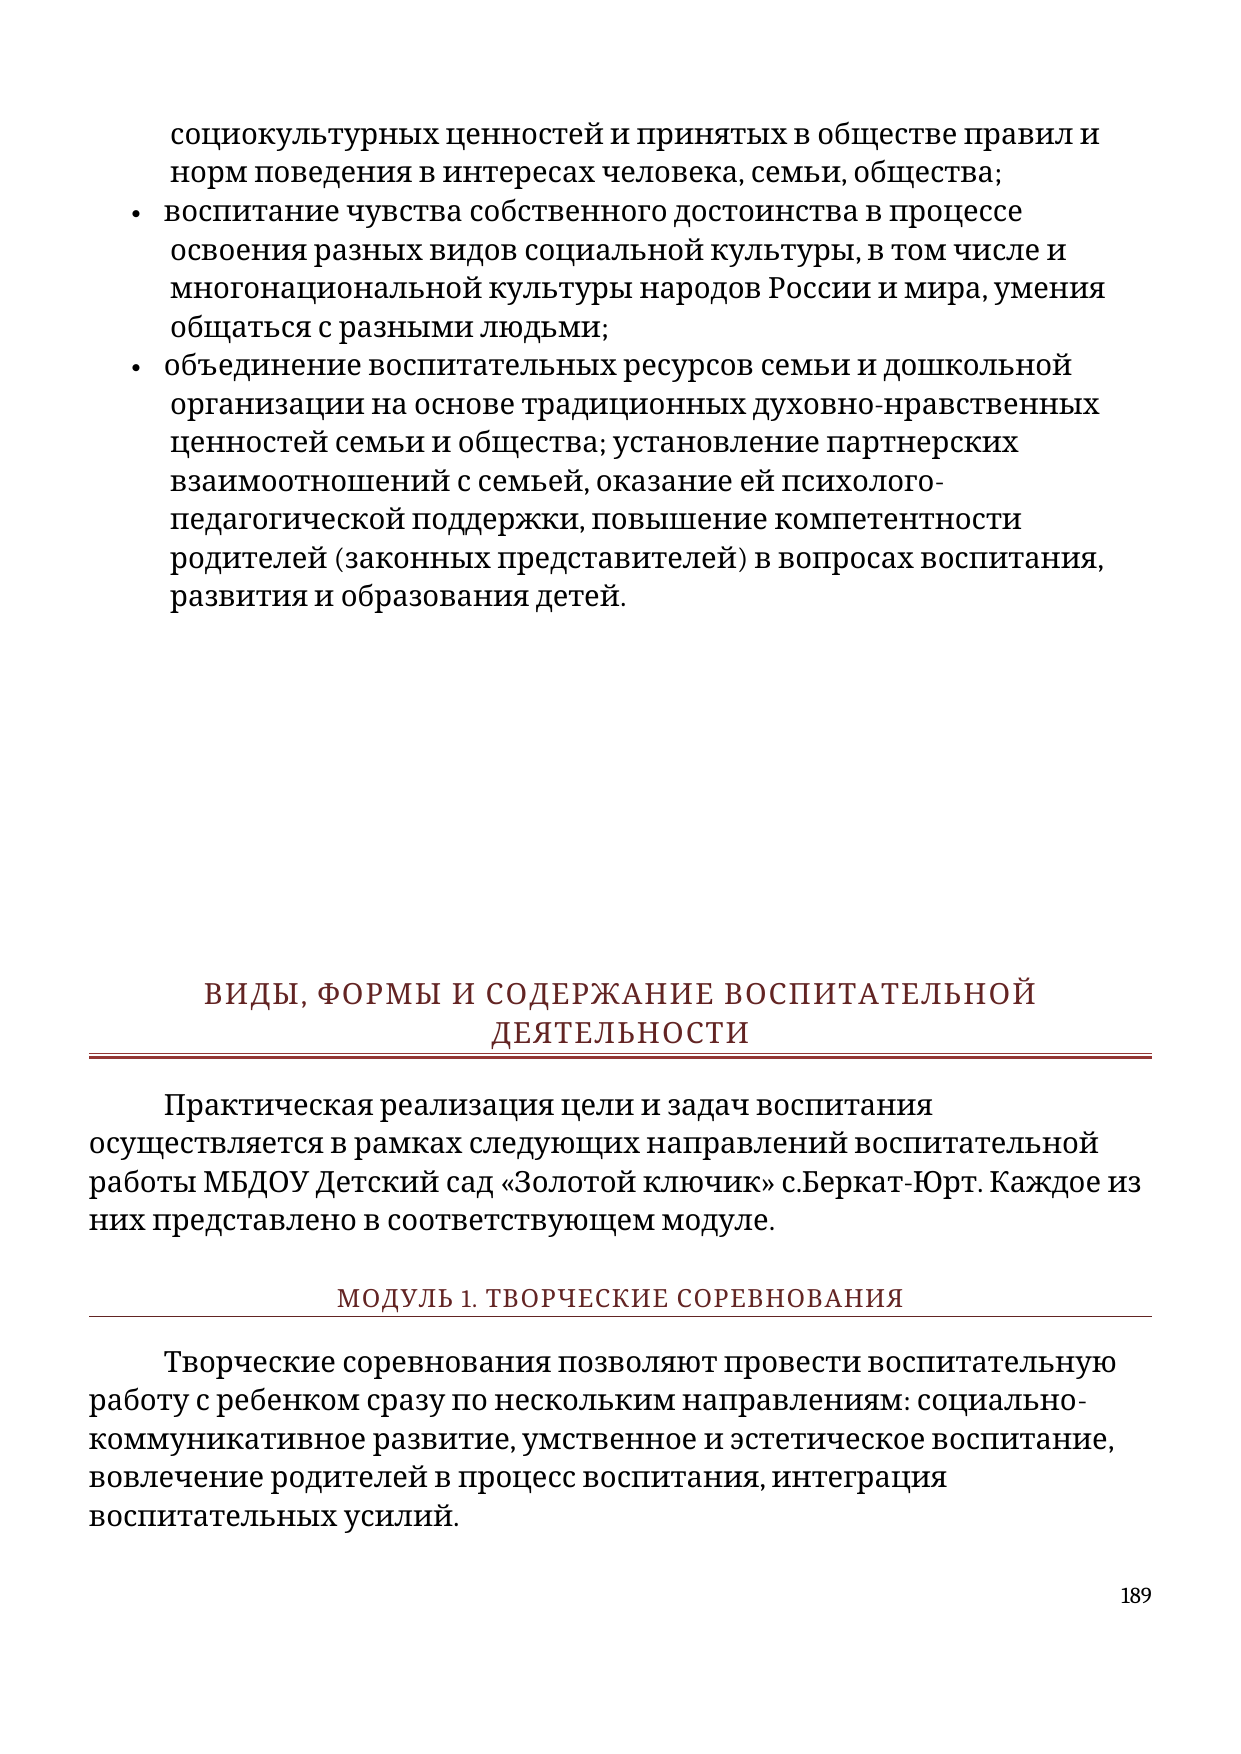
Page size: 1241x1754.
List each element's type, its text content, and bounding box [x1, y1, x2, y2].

subtitle Модуль 1. Творческие соревнования [89, 1285, 1152, 1316]
list объединение воспитательных ресурсов семьи и дошкольной организации на основе традиционных духовно-нравственных ценностей семьи и общества; установление партнерских взаимоотношений с семьей, оказание ей психолого-педагогической поддержки, повышение компетентности родителей (законных представителей) в вопросах воспитания, развития и образования детей. [132, 349, 1133, 614]
text Творческие соревнования позволяют провести воспитательную работу с ребенком сразу по нескольким направлениям: социально-коммуникативное развитие, умственное и эстетическое воспитание, вовлечение родителей в процесс воспитания, интеграция воспитательных усилий. [89, 1346, 1152, 1534]
subtitle Виды, формы и содержание воспитательной деятельности [89, 978, 1152, 1053]
list воспитание чувства собственного достоинства в процессе освоения разных видов социальной культуры, в том числе и многонациональной культуры народов России и мира, умения общаться с разными людьми; [132, 195, 1133, 344]
text Практическая реализация цели и задач воспитания осуществляется в рамках следующих направлений воспитательной работы МБДОУ Детский сад «Золотой ключик» с.Беркат-Юрт. Каждое из них представлено в соответствующем модуле. [89, 1089, 1152, 1238]
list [132, 118, 1133, 190]
